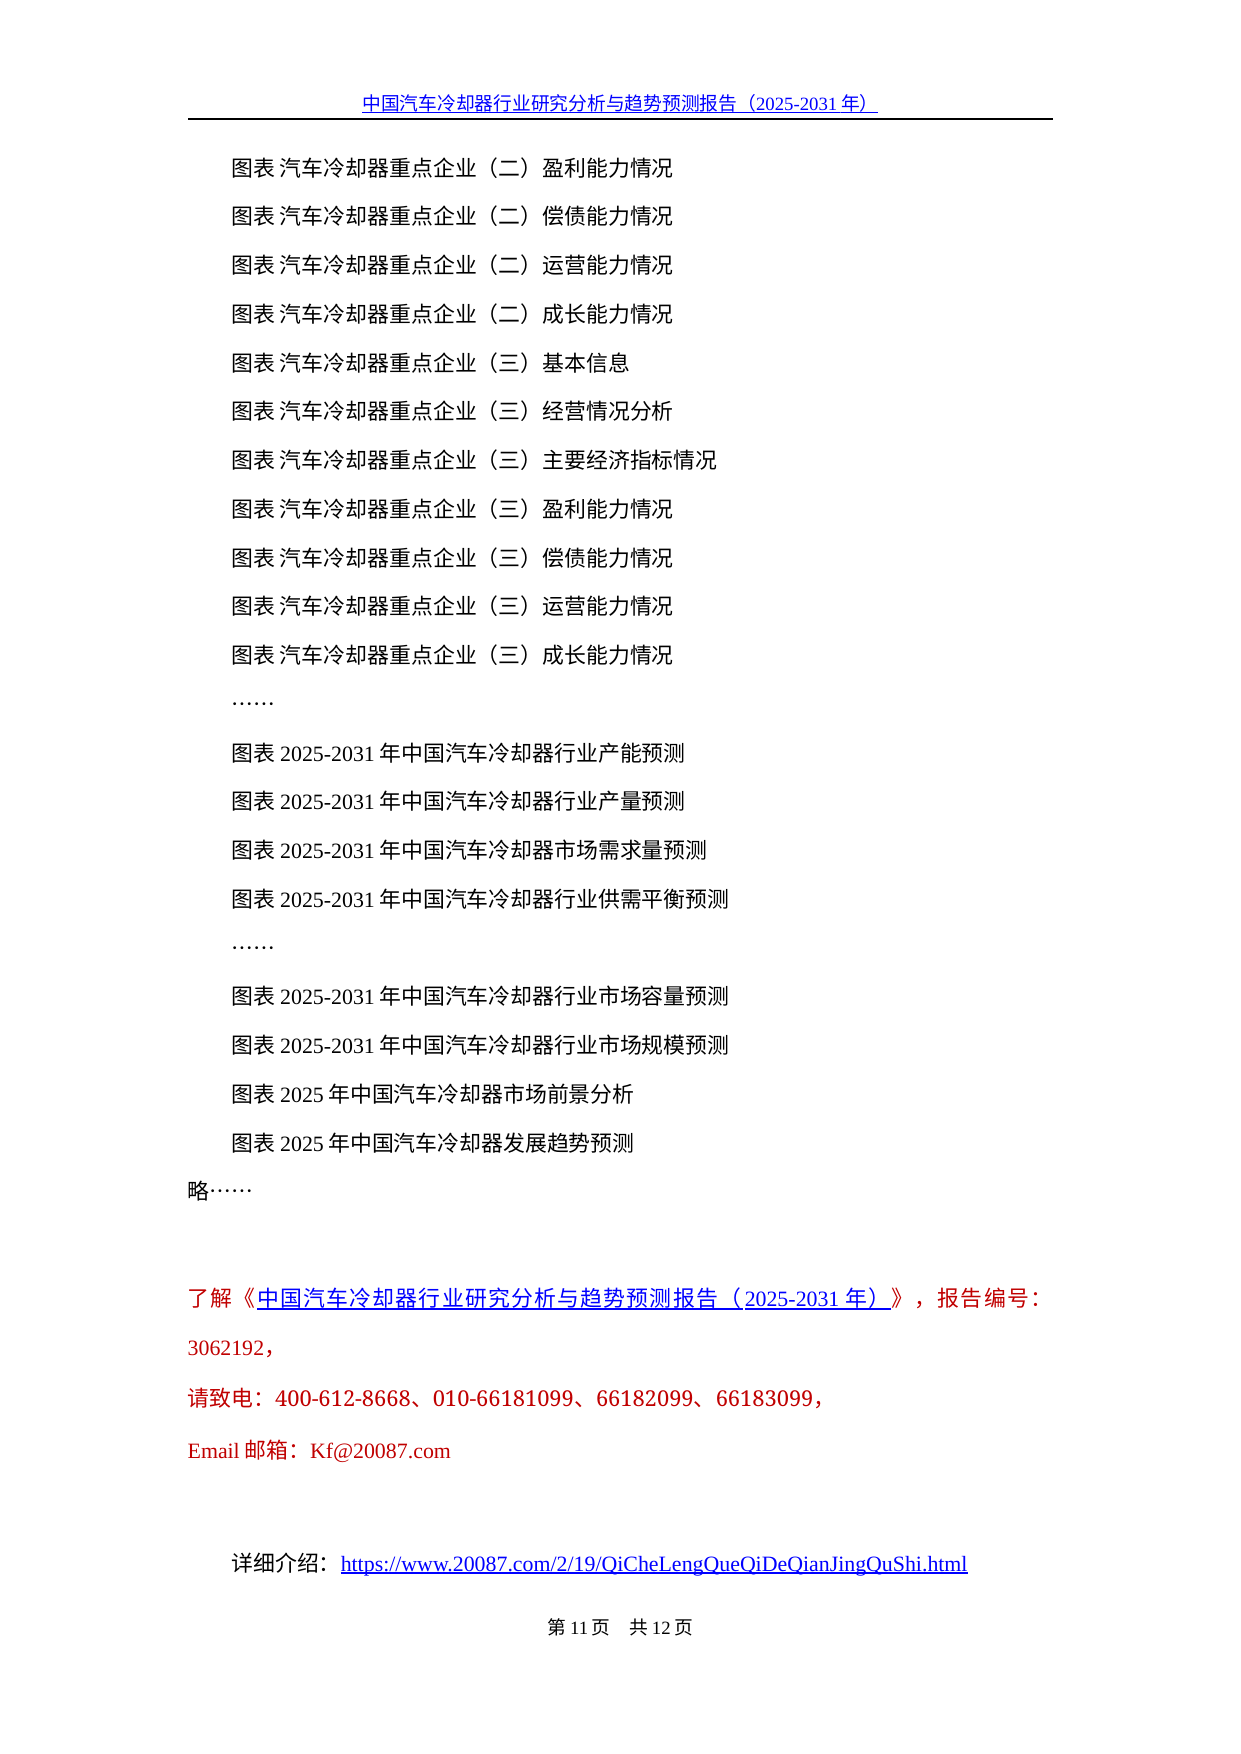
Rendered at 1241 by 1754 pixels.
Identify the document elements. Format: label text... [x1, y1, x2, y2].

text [187, 150, 1053, 1206]
text 请致电：400-612-8668、010-66181099、66182099、66183099， [187, 1381, 1053, 1413]
text 详细介绍：https://www.20087.com/2/19/QiCheLengQueQiDeQianJingQuShi.html [187, 1545, 1053, 1578]
text 了解《中国汽车冷却器行业研究分析与趋势预测报告（2025-2031年）》，报告编号：3062192， [187, 1280, 1053, 1362]
text Email邮箱：Kf@20087.com [187, 1432, 1053, 1465]
